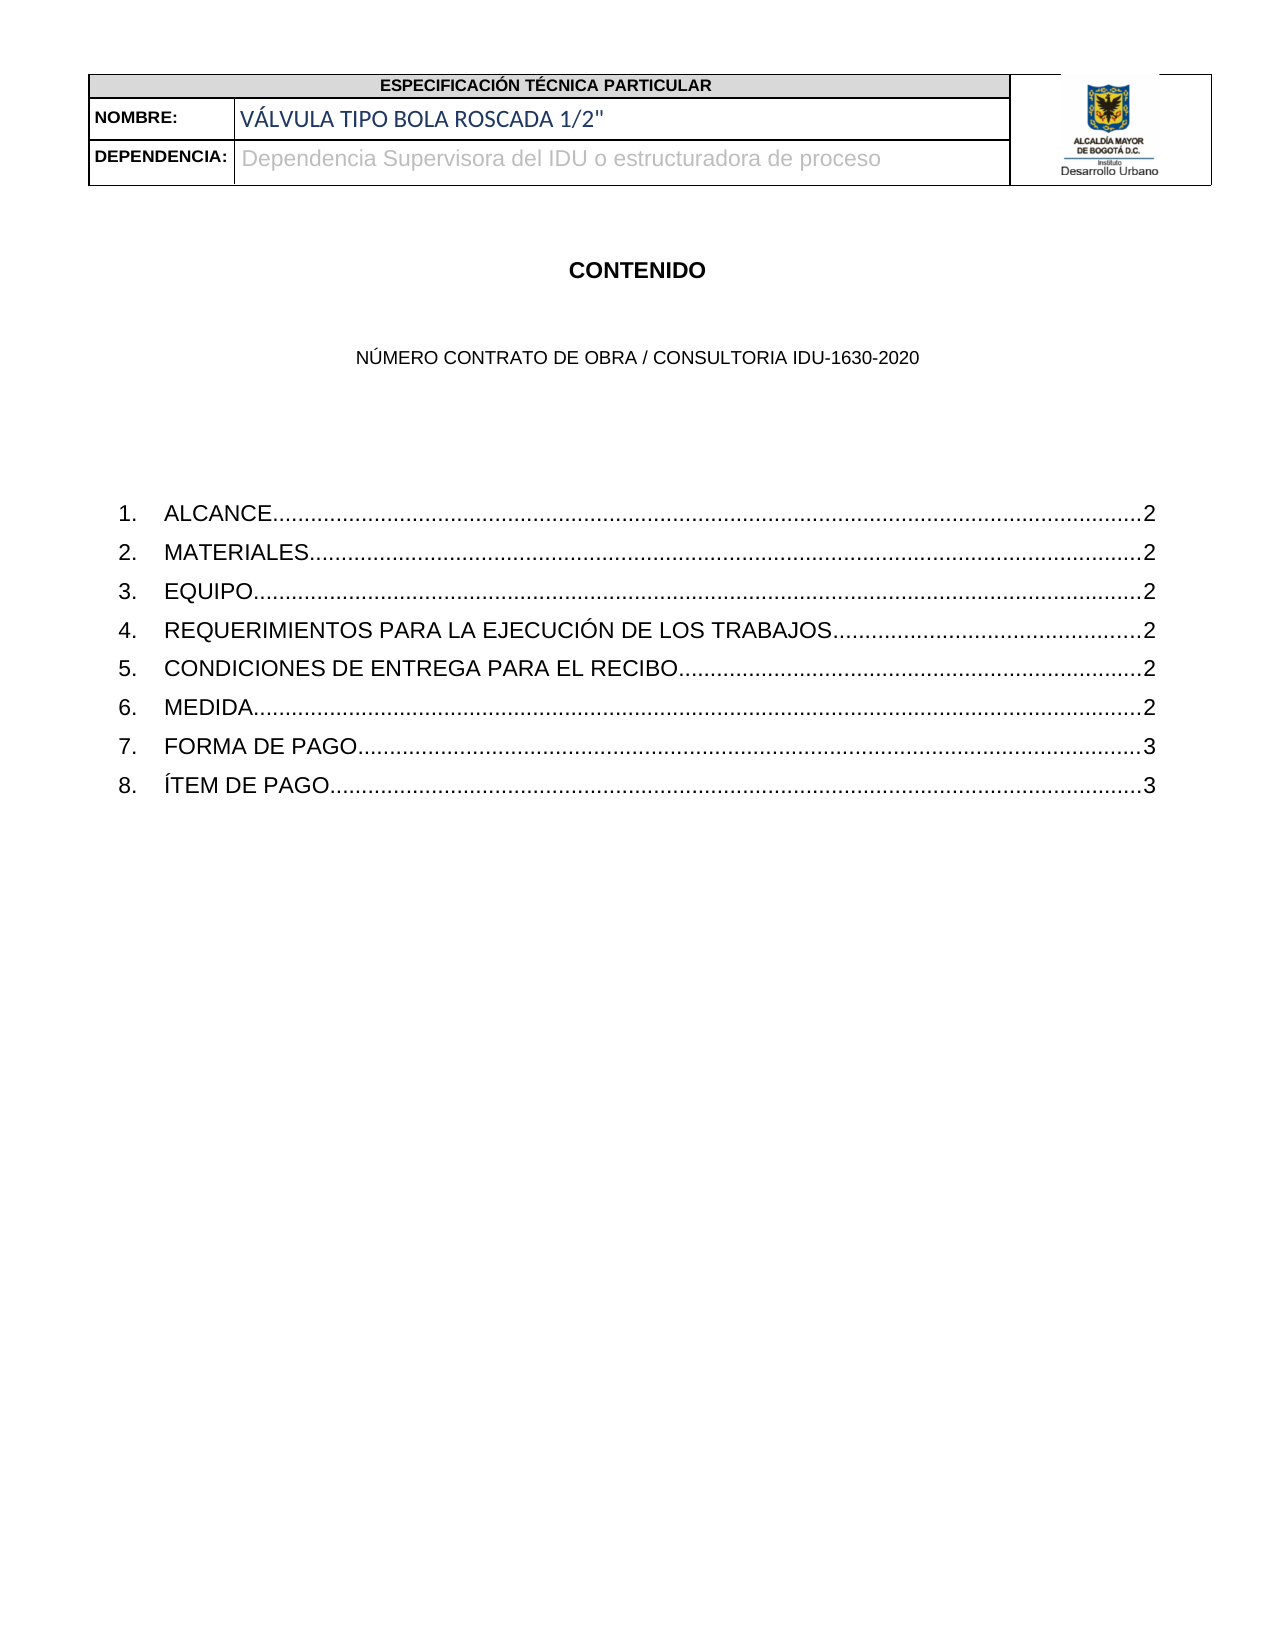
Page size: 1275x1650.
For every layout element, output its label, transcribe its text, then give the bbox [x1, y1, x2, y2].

picture [1060, 74, 1160, 185]
text CONTENIDO [118, 257, 1157, 283]
text NÚMERO CONTRATO DE OBRA / CONSULTORIA IDU-1630-2020 [118, 347, 1157, 368]
